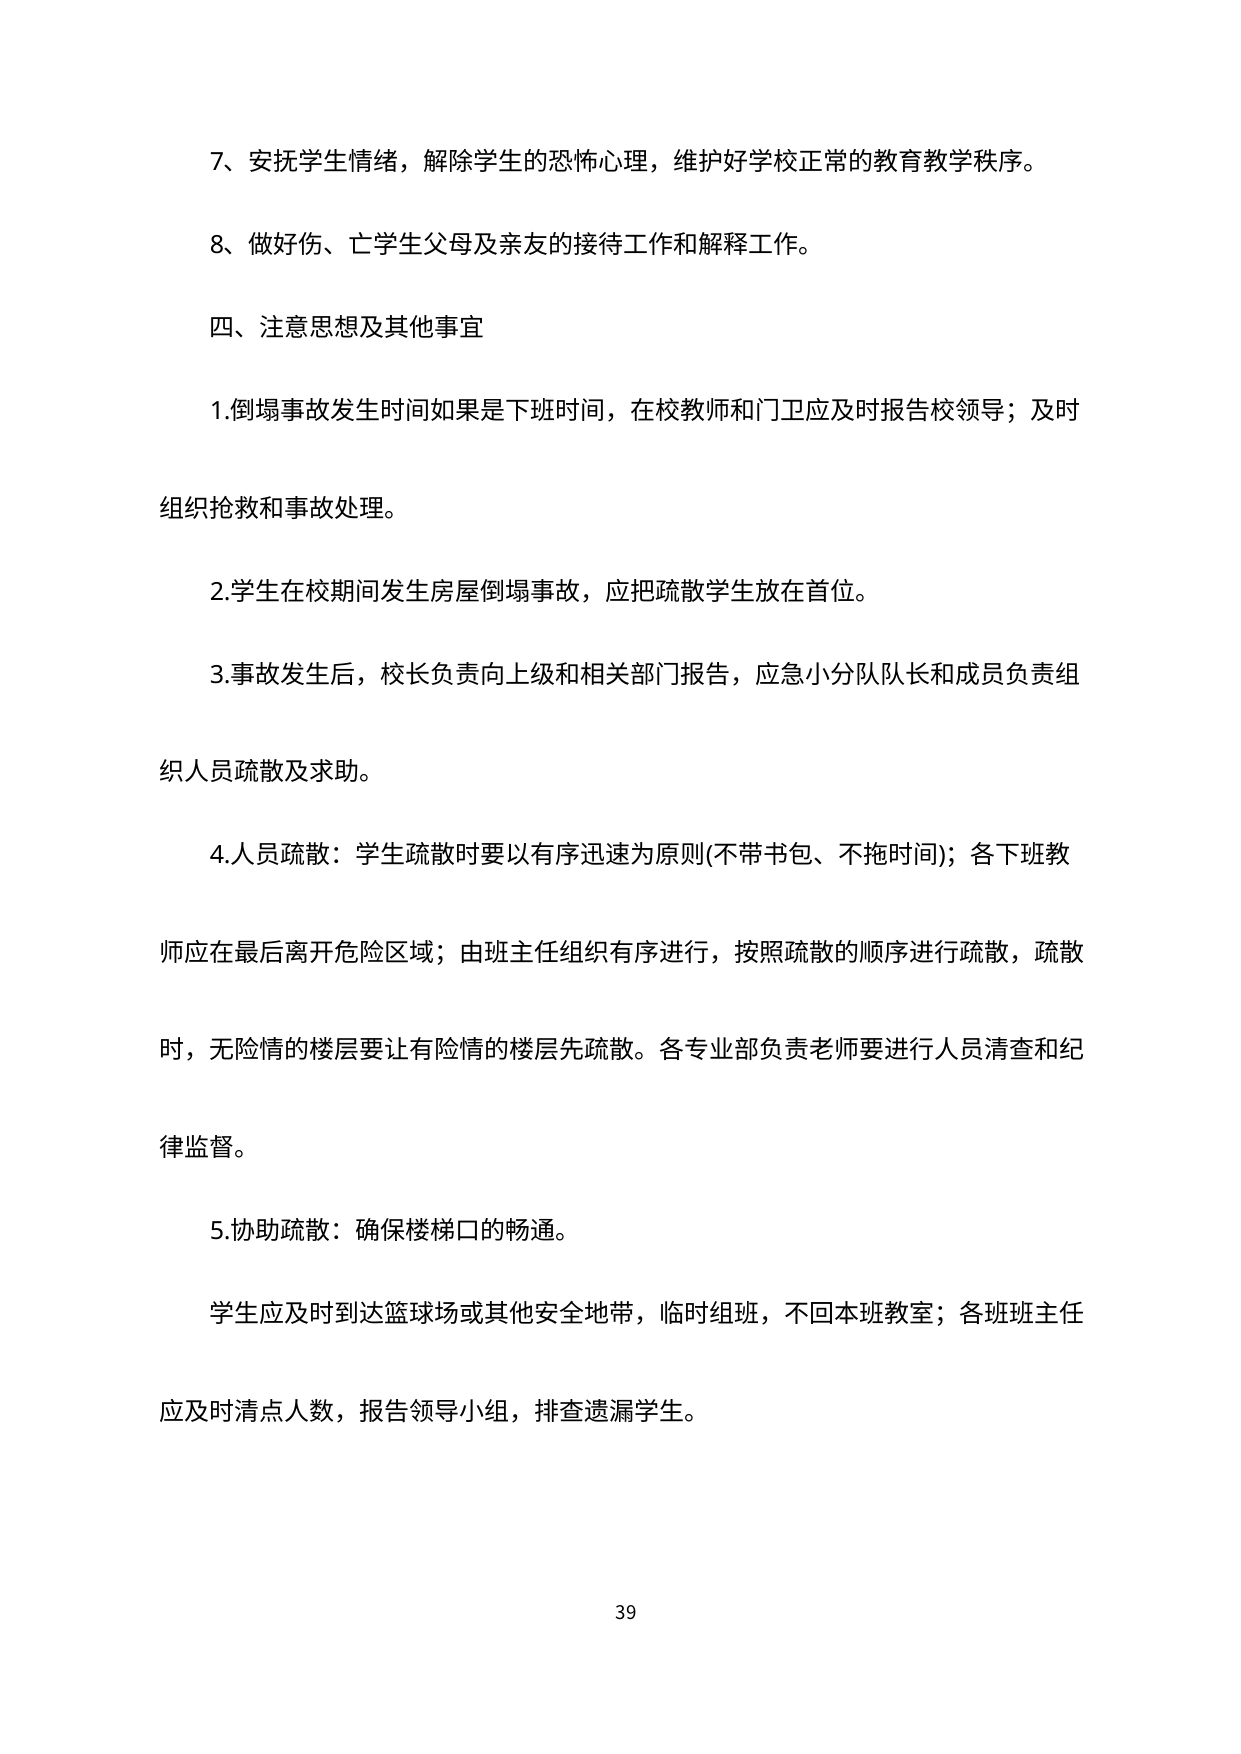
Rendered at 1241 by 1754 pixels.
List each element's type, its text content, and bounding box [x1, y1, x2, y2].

text 8、做好伤、亡学生父母及亲友的接待工作和解释工作。 [159, 210, 1092, 275]
text 四、注意思想及其他事宜 [159, 293, 1092, 358]
text 2.学生在校期间发生房屋倒塌事故，应把疏散学生放在首位。 [159, 557, 1092, 622]
text 5.协助疏散：确保楼梯口的畅通。 [159, 1196, 1092, 1261]
text 4.人员疏散：学生疏散时要以有序迅速为原则(不带书包、不拖时间)；各下班教师应在最后离开危险区域；由班主任组织有序进行，按照疏散的顺序进行疏散，疏散时，无险情的楼层要让有险情的楼层先疏散。各专业部负责老师要进行人员清查和纪律监督。 [159, 821, 1092, 1178]
text 3.事故发生后，校长负责向上级和相关部门报告，应急小分队队长和成员负责组织人员疏散及求助。 [159, 640, 1092, 802]
text 7、安抚学生情绪，解除学生的恐怖心理，维护好学校正常的教育教学秩序。 [159, 127, 1092, 192]
text 学生应及时到达篮球场或其他安全地带，临时组班，不回本班教室；各班班主任应及时清点人数，报告领导小组，排查遗漏学生。 [159, 1279, 1092, 1442]
text 1.倒塌事故发生时间如果是下班时间，在校教师和门卫应及时报告校领导；及时组织抢救和事故处理。 [159, 376, 1092, 539]
